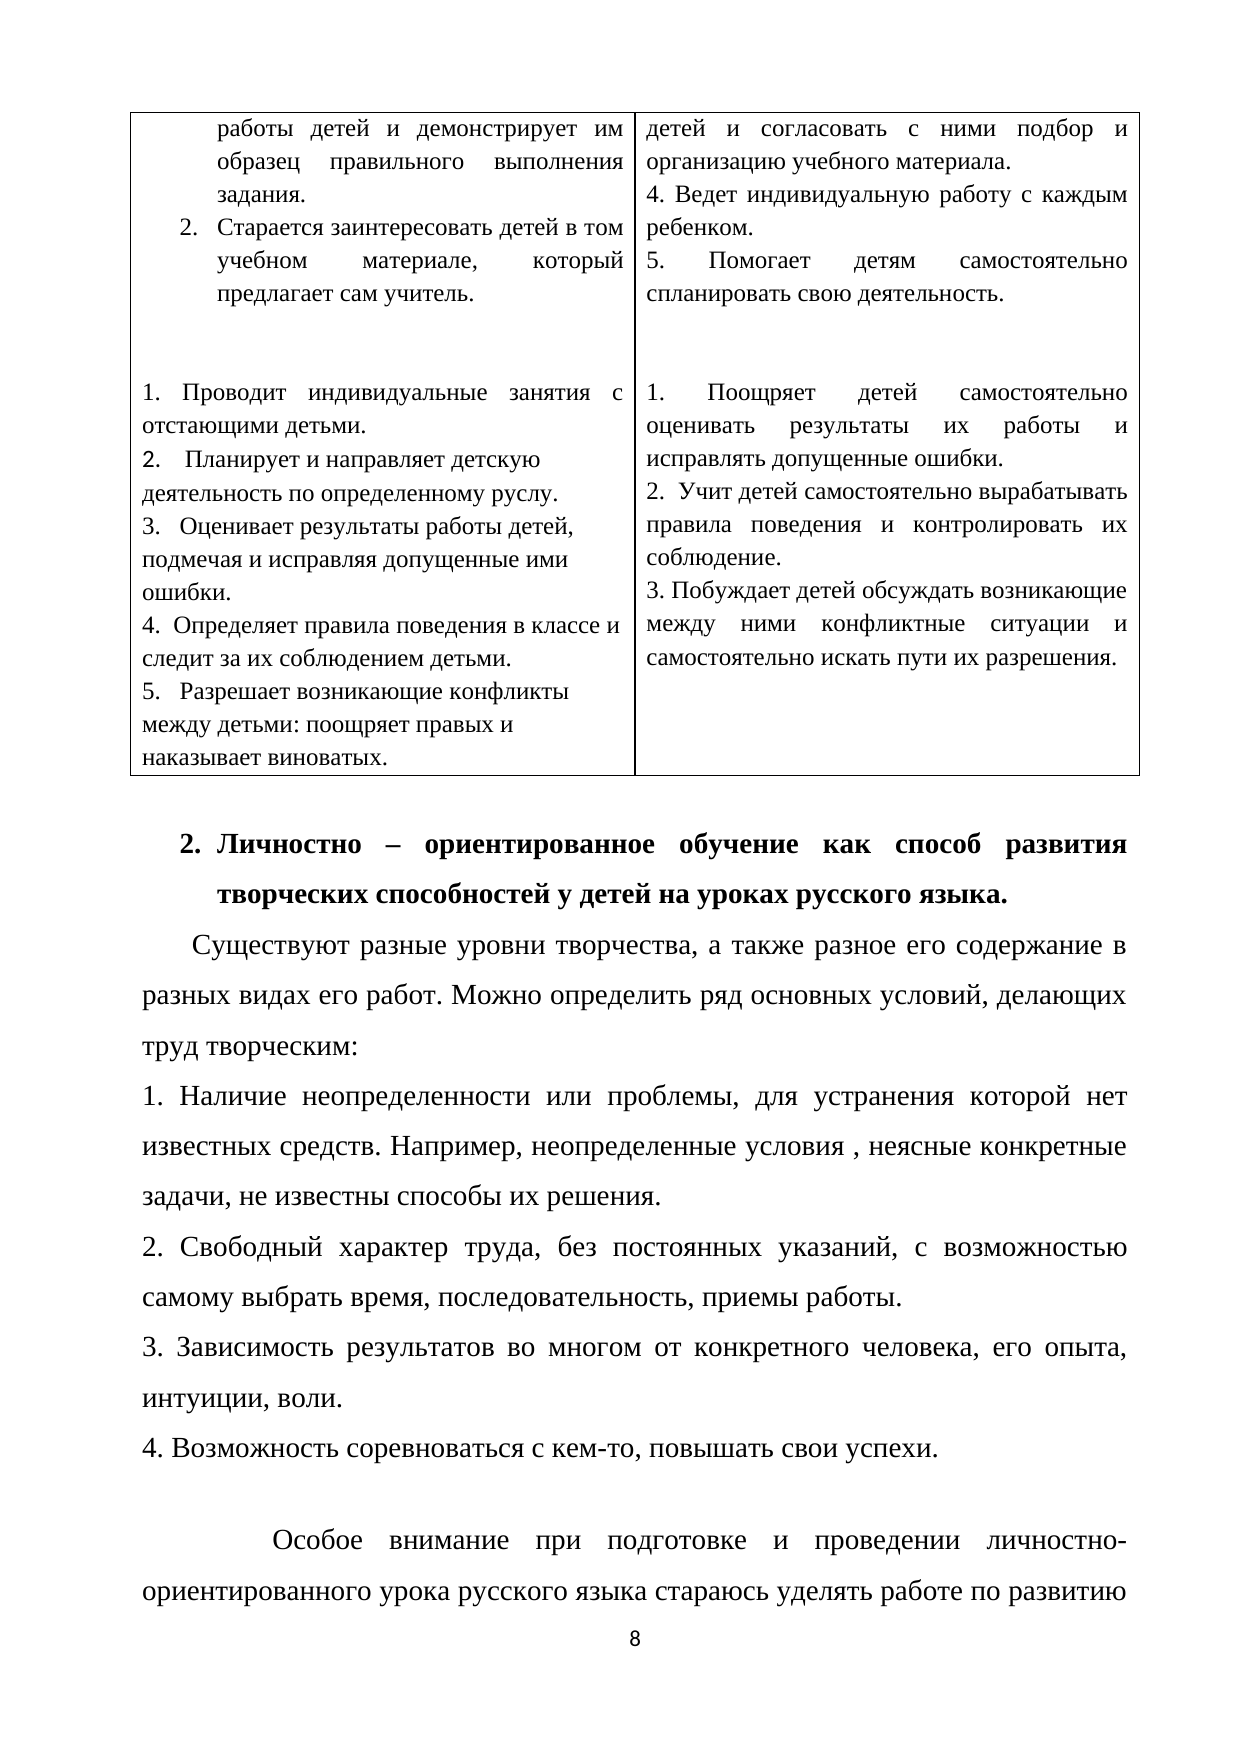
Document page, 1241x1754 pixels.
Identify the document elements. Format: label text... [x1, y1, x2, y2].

text Существуют разные уровни творчества, а также разное его содержание в разных видах его работ. Можно определить ряд основных условий, делающих труд творческим: [142, 927, 1128, 1061]
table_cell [131, 113, 634, 775]
text 4. Возможность соревноваться с кем-то, повышать свои успехи. [142, 1430, 1128, 1464]
text 1. Наличие неопределенности или проблемы, для устранения которой нет известных средств. Например, неопределенные условия , неясные конкретные задачи, не известны способы их решения. [142, 1078, 1128, 1212]
text 3. Зависимость результатов во многом от конкретного человека, его опыта, интуиции, воли. [142, 1329, 1128, 1413]
text 2. Свободный характер труда, без постоянных указаний, с возможностью самому выбрать время, последовательность, приемы работы. [142, 1229, 1128, 1313]
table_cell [636, 113, 1139, 775]
list Личностно – ориентированное обучение как способ развития творческих способностей у детей на уроках русского языка. [179, 826, 1128, 910]
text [142, 1522, 1128, 1606]
